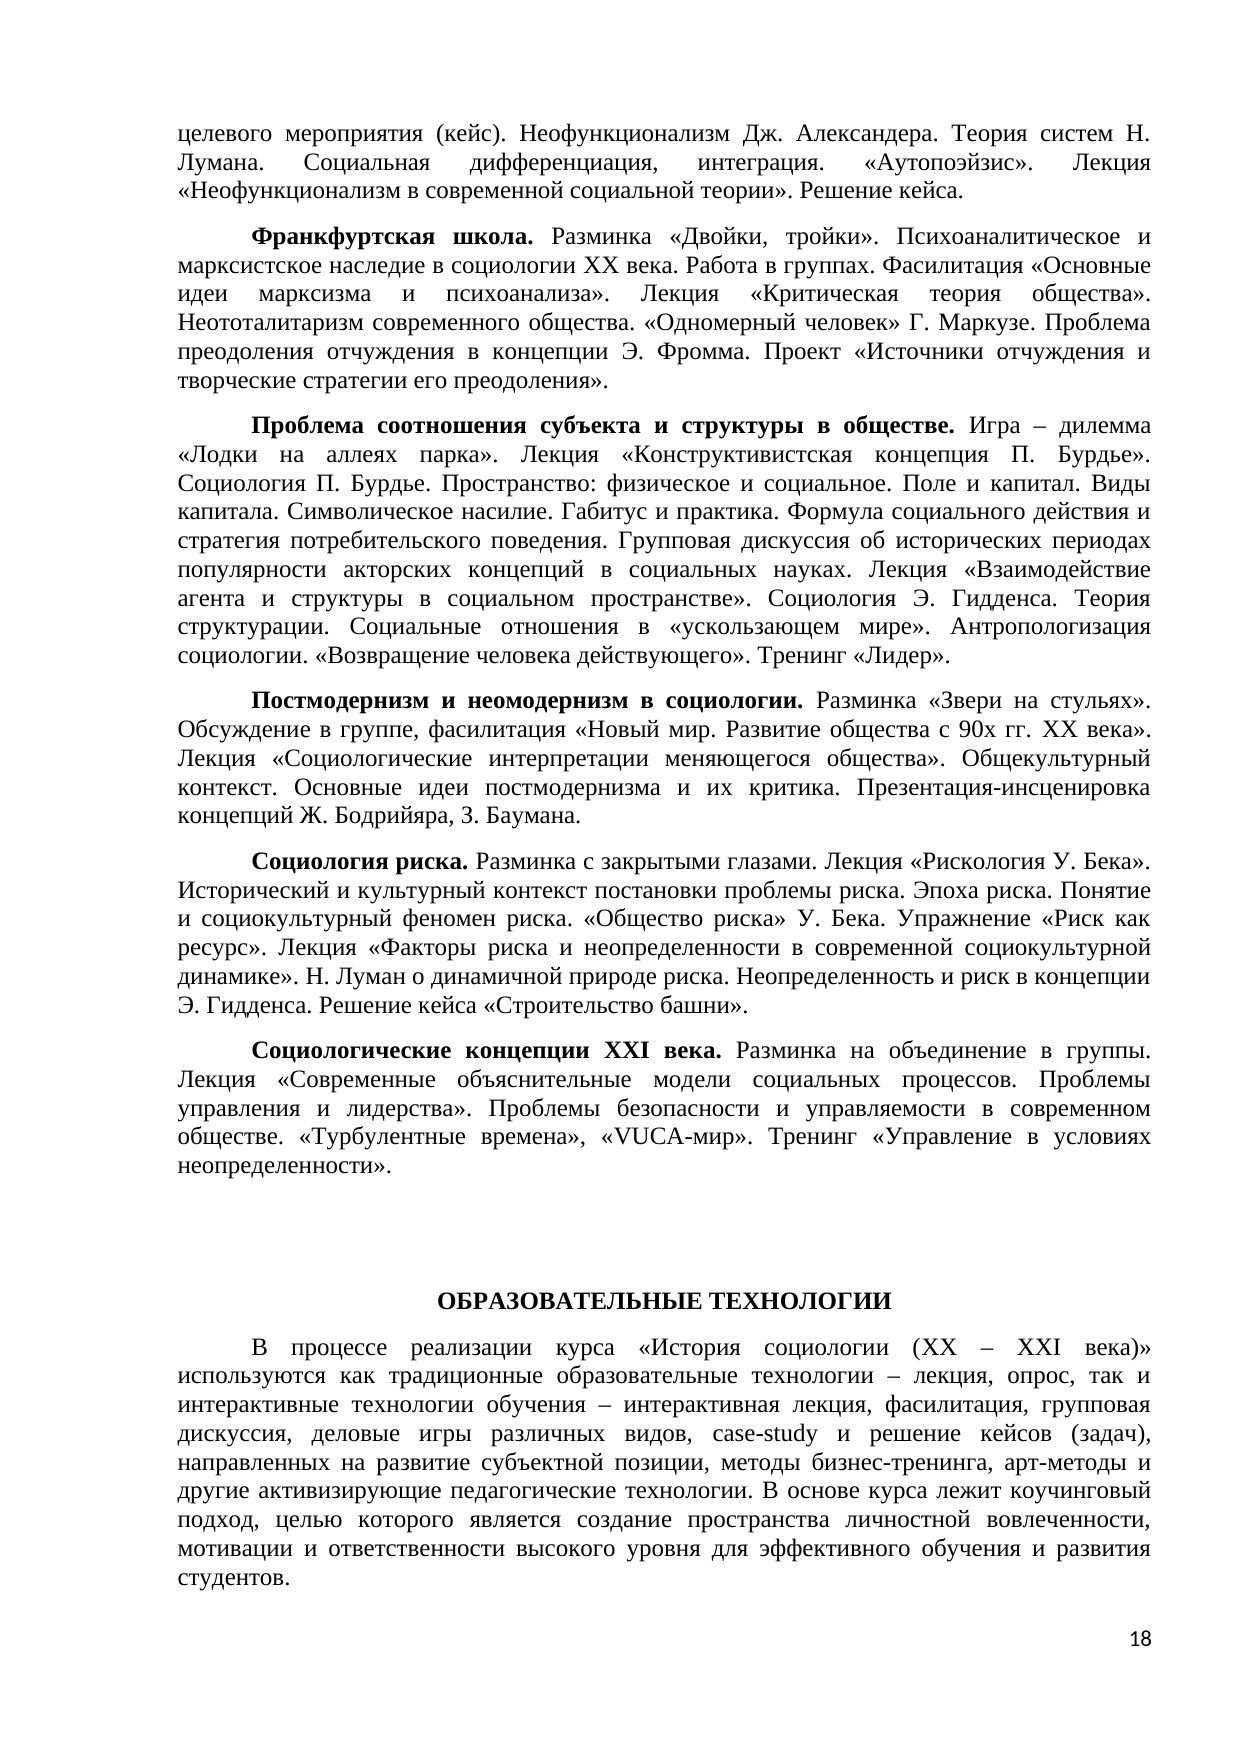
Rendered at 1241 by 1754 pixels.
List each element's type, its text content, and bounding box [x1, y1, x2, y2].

text Социология риска. Разминка с закрытыми глазами. Лекция «Рискология У. Бека». Исторический и культурный контекст постановки проблемы риска. Эпоха риска. Понятие и социокультурный феномен риска. «Общество риска» У. Бека. Упражнение «Риск как ресурс». Лекция «Факторы риска и неопределенности в современной социокультурной динамике». Н. Луман о динамичной природе риска. Неопределенность и риск в концепции Э. Гидденса. Решение кейса «Строительство башни». [177, 846, 1152, 1018]
text Проблема соотношения субъекта и структуры в обществе. Игра – дилемма «Лодки на аллеях парка». Лекция «Конструктивистская концепция П. Бурдье». Социология П. Бурдье. Пространство: физическое и социальное. Поле и капитал. Виды капитала. Символическое насилие. Габитус и практика. Формула социального действия и стратегия потребительского поведения. Групповая дискуссия об исторических периодах популярности акторских концепций в социальных науках. Лекция «Взаимодействие агента и структуры в социальном пространстве». Социология Э. Гидденса. Теория структурации. Социальные отношения в «ускользающем мире». Антропологизация социологии. «Возвращение человека действующего». Тренинг «Лидер». [177, 410, 1152, 669]
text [177, 118, 1152, 204]
text Социологические концепции XXI века. Разминка на объединение в группы. Лекция «Современные объяснительные модели социальных процессов. Проблемы управления и лидерства». Проблемы безопасности и управляемости в современном обществе. «Турбулентные времена», «VUCA-мир». Тренинг «Управление в условиях неопределенности». [177, 1035, 1152, 1179]
text ОБРАЗОВАТЕЛЬНЫЕ ТЕХНОЛОГИИ [177, 1286, 1152, 1315]
text Франкфуртская школа. Разминка «Двойки, тройки». Психоаналитическое и марксистское наследие в социологии XX века. Работа в группах. Фасилитация «Основные идеи марксизма и психоанализа». Лекция «Критическая теория общества». Неототалитаризм современного общества. «Одномерный человек» Г. Маркузе. Проблема преодоления отчуждения в концепции Э. Фромма. Проект «Источники отчуждения и творческие стратегии его преодоления». [177, 221, 1152, 393]
text В процессе реализации курса «История социологии (XX – XXI века)» используются как традиционные образовательные технологии – лекция, опрос, так и интерактивные технологии обучения – интерактивная лекция, фасилитация, групповая дискуссия, деловые игры различных видов, case-study и решение кейсов (задач), направленных на развитие субъектной позиции, методы бизнес-тренинга, арт-методы и другие активизирующие педагогические технологии. В основе курса лежит коучинговый подход, целью которого является создание пространства личностной вовлеченности, мотивации и ответственности высокого уровня для эффективного обучения и развития студентов. [177, 1332, 1152, 1591]
text Постмодернизм и неомодернизм в социологии. Разминка «Звери на стульях». Обсуждение в группе, фасилитация «Новый мир. Развитие общества с 90х гг. XX века». Лекция «Социологические интерпретации меняющегося общества». Общекультурный контекст. Основные идеи постмодернизма и их критика. Презентация-инсценировка концепций Ж. Бодрийяра, З. Баумана. [177, 686, 1152, 829]
